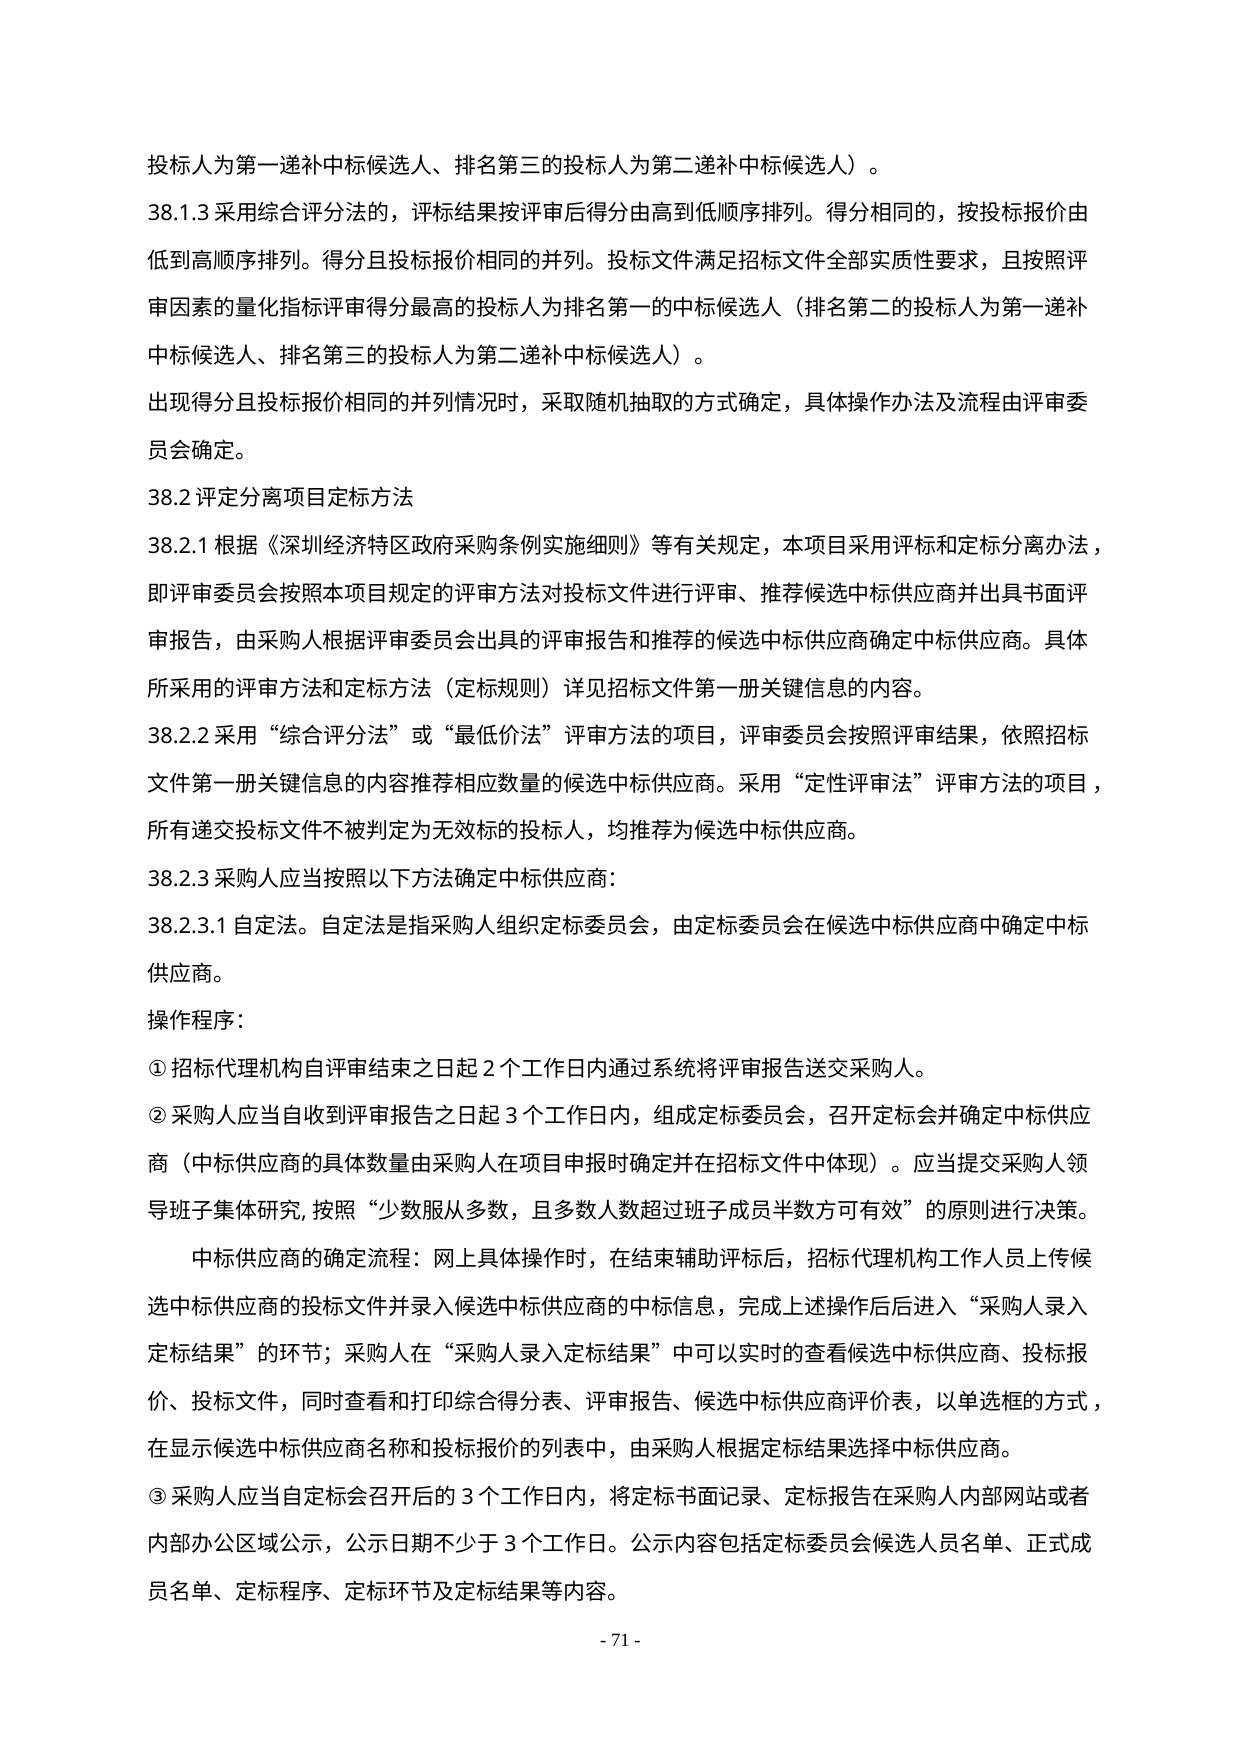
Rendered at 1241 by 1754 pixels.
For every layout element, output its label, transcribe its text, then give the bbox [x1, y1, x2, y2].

text 38.2.1根据《深圳经济特区政府采购条例实施细则》等有关规定，本项目采用评标和定标分离办法，即评审委员会按照本项目规定的评审方法对投标文件进行评审、推荐候选中标供应商并出具书面评审报告，由采购人根据评审委员会出具的评审报告和推荐的候选中标供应商确定中标供应商。具体所采用的评审方法和定标方法（定标规则）详见招标文件第一册关键信息的内容。 [148, 528, 1092, 702]
text 38.2评定分离项目定标方法 [148, 480, 1092, 512]
text 出现得分且投标报价相同的并列情况时，采取随机抽取的方式确定，具体操作办法及流程由评审委员会确定。 [148, 385, 1092, 464]
text 38.2.3采购人应当按照以下方法确定中标供应商： [148, 861, 1092, 892]
text 中标供应商的确定流程：网上具体操作时，在结束辅助评标后，招标代理机构工作人员上传候选中标供应商的投标文件并录入候选中标供应商的中标信息，完成上述操作后后进入“采购人录入定标结果”的环节；采购人在“采购人录入定标结果”中可以实时的查看候选中标供应商、投标报价、投标文件，同时查看和打印综合得分表、评审报告、候选中标供应商评价表，以单选框的方式，在显示候选中标供应商名称和投标报价的列表中，由采购人根据定标结果选择中标供应商。 [148, 1241, 1092, 1463]
text 操作程序： [148, 1003, 1092, 1035]
text ①招标代理机构自评审结束之日起2个工作日内通过系统将评审报告送交采购人。 [148, 1051, 1092, 1083]
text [148, 148, 1092, 179]
text 38.2.2采用“综合评分法”或“最低价法”评审方法的项目，评审委员会按照评审结果，依照招标文件第一册关键信息的内容推荐相应数量的候选中标供应商。采用“定性评审法”评审方法的项目，所有递交投标文件不被判定为无效标的投标人，均推荐为候选中标供应商。 [148, 718, 1092, 845]
text ②采购人应当自收到评审报告之日起3个工作日内，组成定标委员会，召开定标会并确定中标供应商（中标供应商的具体数量由采购人在项目申报时确定并在招标文件中体现）。应当提交采购人领导班子集体研究, 按照“少数服从多数，且多数人数超过班子成员半数方可有效”的原则进行决策。 [148, 1098, 1092, 1225]
text 38.1.3采用综合评分法的，评标结果按评审后得分由高到低顺序排列。得分相同的，按投标报价由低到高顺序排列。得分且投标报价相同的并列。投标文件满足招标文件全部实质性要求，且按照评审因素的量化指标评审得分最高的投标人为排名第一的中标候选人（排名第二的投标人为第一递补中标候选人、排名第三的投标人为第二递补中标候选人）。 [148, 195, 1092, 369]
text ③采购人应当自定标会召开后的3个工作日内，将定标书面记录、定标报告在采购人内部网站或者内部办公区域公示，公示日期不少于3个工作日。公示内容包括定标委员会候选人员名单、正式成员名单、定标程序、定标环节及定标结果等内容。 [148, 1479, 1092, 1606]
text 38.2.3.1自定法。自定法是指采购人组织定标委员会，由定标委员会在候选中标供应商中确定中标供应商。 [148, 908, 1092, 987]
